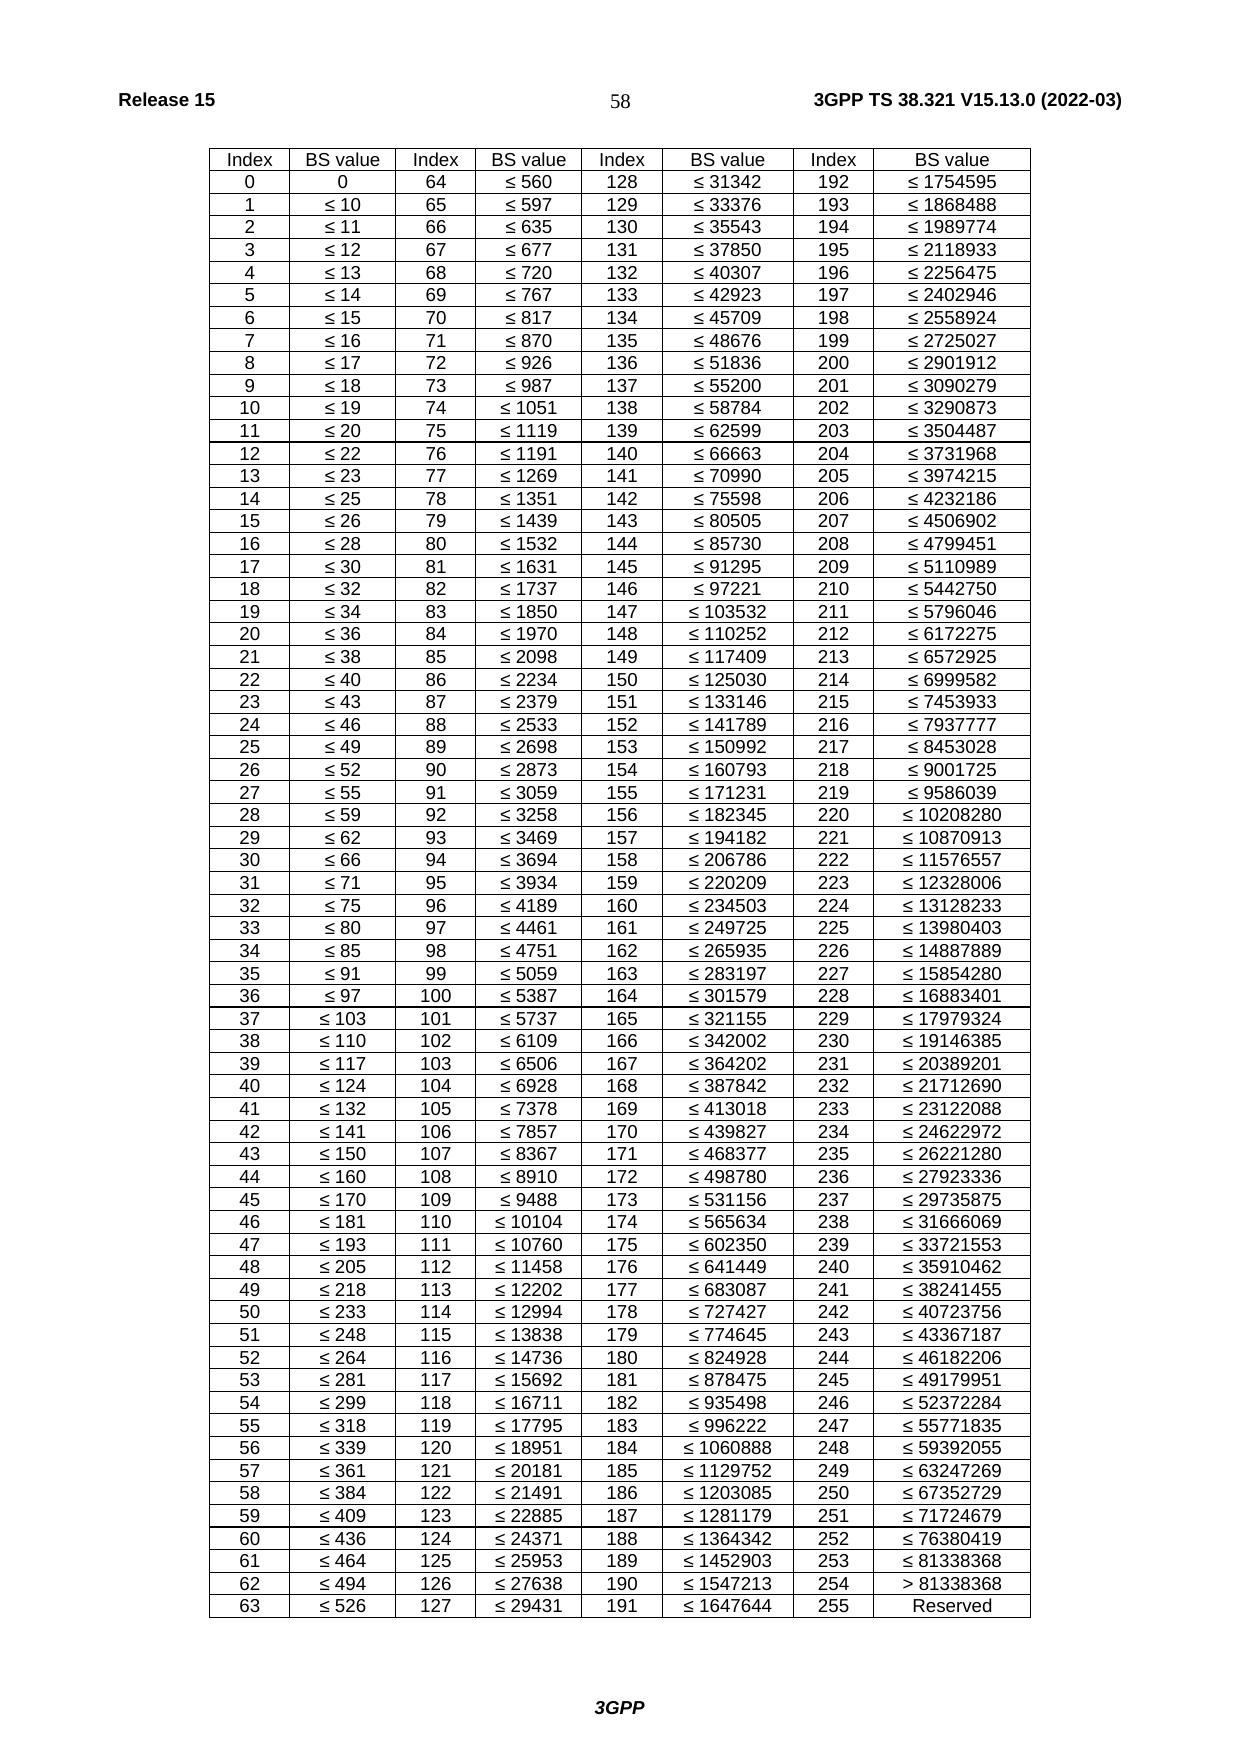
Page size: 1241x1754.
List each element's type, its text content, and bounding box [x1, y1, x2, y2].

table_cell 252 [794, 1528, 873, 1549]
table_cell 181 [582, 1369, 662, 1391]
table_cell ≤ 299 [290, 1392, 395, 1413]
table_cell ≤ 3934 [476, 872, 581, 893]
table_cell ≤ 30 [290, 555, 395, 577]
table_cell ≤ 28 [290, 533, 395, 554]
table_cell ≤ 43 [290, 691, 395, 713]
table_cell 58 [210, 1482, 289, 1504]
table_cell 122 [396, 1482, 475, 1504]
table_cell ≤ 13 [290, 262, 395, 283]
table_cell 135 [582, 329, 662, 351]
table_cell 45 [210, 1188, 289, 1210]
table_cell 221 [794, 827, 873, 848]
table_cell ≤ 181 [290, 1211, 395, 1232]
table_cell ≤ 75598 [663, 488, 793, 509]
table_cell 49 [210, 1279, 289, 1300]
table_cell ≤ 1547213 [663, 1573, 793, 1594]
table_cell 199 [794, 329, 873, 351]
table_cell ≤ 15854280 [874, 962, 1030, 984]
table_cell 140 [582, 443, 662, 464]
table_cell 35 [210, 962, 289, 984]
table_cell ≤ 1203085 [663, 1482, 793, 1504]
table_cell 217 [794, 736, 873, 758]
table_cell ≤ 206786 [663, 849, 793, 871]
table_cell ≤ 339 [290, 1437, 395, 1458]
table_cell ≤ 31342 [663, 171, 793, 193]
table_cell ≤ 14887889 [874, 940, 1030, 961]
table_cell ≤ 409 [290, 1505, 395, 1526]
table_cell ≤ 565634 [663, 1211, 793, 1232]
table_cell ≤ 439827 [663, 1121, 793, 1142]
table_cell ≤ 342002 [663, 1030, 793, 1052]
table_cell ≤ 171231 [663, 781, 793, 803]
table_cell 147 [582, 601, 662, 622]
table_cell ≤ 1060888 [663, 1437, 793, 1458]
table_cell ≤ 13128233 [874, 895, 1030, 916]
table_cell 0 [290, 171, 395, 193]
table_cell ≤ 387842 [663, 1075, 793, 1097]
table_cell 240 [794, 1256, 873, 1278]
table_cell 134 [582, 307, 662, 328]
table_cell ≤ 301579 [663, 985, 793, 1006]
table_cell 19 [210, 601, 289, 622]
table_cell 243 [794, 1324, 873, 1346]
table_cell 70 [396, 307, 475, 328]
table_cell 80 [396, 533, 475, 554]
table_cell 121 [396, 1460, 475, 1481]
table_cell 192 [794, 171, 873, 193]
table_cell Reserved [874, 1595, 1030, 1617]
table_cell 96 [396, 895, 475, 916]
table_cell ≤ 234503 [663, 895, 793, 916]
table_cell 182 [582, 1392, 662, 1413]
table_cell 232 [794, 1075, 873, 1097]
table_cell ≤ 70990 [663, 465, 793, 487]
table_cell ≤ 9488 [476, 1188, 581, 1210]
table_cell 139 [582, 420, 662, 441]
table_cell 253 [794, 1550, 873, 1572]
table_cell ≤ 117 [290, 1053, 395, 1074]
table_cell ≤ 11576557 [874, 849, 1030, 871]
table_cell ≤ 6109 [476, 1030, 581, 1052]
table_cell 61 [210, 1550, 289, 1572]
table_cell ≤ 71 [290, 872, 395, 893]
table_cell ≤ 34 [290, 601, 395, 622]
table_cell 22 [210, 669, 289, 690]
table_cell ≤ 23122088 [874, 1098, 1030, 1119]
table_header Index [396, 149, 475, 170]
table_cell ≤ 52 [290, 759, 395, 780]
table_cell ≤ 2402946 [874, 284, 1030, 306]
table_cell ≤ 5737 [476, 1008, 581, 1029]
table_cell ≤ 6172275 [874, 623, 1030, 645]
table_cell 179 [582, 1324, 662, 1346]
table_cell 222 [794, 849, 873, 871]
table_cell 38 [210, 1030, 289, 1052]
table_cell 198 [794, 307, 873, 328]
table_cell ≤ 2698 [476, 736, 581, 758]
table_cell 155 [582, 781, 662, 803]
table_cell 72 [396, 352, 475, 373]
table_cell ≤ 281 [290, 1369, 395, 1391]
table_cell ≤ 468377 [663, 1143, 793, 1165]
table_cell ≤ 43367187 [874, 1324, 1030, 1346]
table_cell 226 [794, 940, 873, 961]
table_cell 183 [582, 1414, 662, 1436]
table_cell 246 [794, 1392, 873, 1413]
table_cell ≤ 16883401 [874, 985, 1030, 1006]
table_cell 78 [396, 488, 475, 509]
table_cell ≤ 2118933 [874, 239, 1030, 261]
table_cell ≤ 318 [290, 1414, 395, 1436]
table_cell ≤ 2379 [476, 691, 581, 713]
table_cell ≤ 248 [290, 1324, 395, 1346]
table_cell 238 [794, 1211, 873, 1232]
table_cell 152 [582, 714, 662, 735]
table_cell ≤ 35910462 [874, 1256, 1030, 1278]
table_cell 170 [582, 1121, 662, 1142]
table_cell ≤ 24622972 [874, 1121, 1030, 1142]
table_cell ≤ 4799451 [874, 533, 1030, 554]
table_cell ≤ 220209 [663, 872, 793, 893]
table_cell ≤ 76380419 [874, 1528, 1030, 1549]
table_cell ≤ 4461 [476, 917, 581, 939]
table_cell ≤ 1119 [476, 420, 581, 441]
table_cell ≤ 10760 [476, 1234, 581, 1255]
table_cell > 81338368 [874, 1573, 1030, 1594]
table_cell ≤ 33376 [663, 194, 793, 215]
table_header Index [210, 149, 289, 170]
table_cell ≤ 283197 [663, 962, 793, 984]
table_cell ≤ 80505 [663, 510, 793, 532]
table_cell 239 [794, 1234, 873, 1255]
table_cell 201 [794, 375, 873, 396]
table_cell 126 [396, 1573, 475, 1594]
table_cell 3 [210, 239, 289, 261]
table_cell 228 [794, 985, 873, 1006]
table_cell ≤ 14 [290, 284, 395, 306]
table_cell ≤ 12994 [476, 1301, 581, 1323]
table_cell ≤ 52372284 [874, 1392, 1030, 1413]
table_cell 144 [582, 533, 662, 554]
table_cell ≤ 5442750 [874, 578, 1030, 599]
table_cell 32 [210, 895, 289, 916]
table_cell 200 [794, 352, 873, 373]
table_cell 54 [210, 1392, 289, 1413]
table_cell ≤ 7937777 [874, 714, 1030, 735]
table_cell 154 [582, 759, 662, 780]
table_cell 148 [582, 623, 662, 645]
table_cell ≤ 55200 [663, 375, 793, 396]
table_cell 141 [582, 465, 662, 487]
table_cell ≤ 597 [476, 194, 581, 215]
table_cell 87 [396, 691, 475, 713]
table_cell 174 [582, 1211, 662, 1232]
table_cell ≤ 560 [476, 171, 581, 193]
table_header BS value [290, 149, 395, 170]
table_cell ≤ 17 [290, 352, 395, 373]
table_cell 57 [210, 1460, 289, 1481]
table_cell ≤ 11 [290, 216, 395, 238]
table_cell ≤ 1970 [476, 623, 581, 645]
table_cell 42 [210, 1121, 289, 1142]
table_cell ≤ 3974215 [874, 465, 1030, 487]
table_cell ≤ 6999582 [874, 669, 1030, 690]
table_cell ≤ 97221 [663, 578, 793, 599]
table_cell ≤ 21712690 [874, 1075, 1030, 1097]
table_cell 248 [794, 1437, 873, 1458]
table_cell 64 [396, 171, 475, 193]
table_cell ≤ 498780 [663, 1166, 793, 1187]
table_cell 125 [396, 1550, 475, 1572]
table_cell 173 [582, 1188, 662, 1210]
table_cell 9 [210, 375, 289, 396]
table_cell ≤ 40 [290, 669, 395, 690]
table_cell ≤ 361 [290, 1460, 395, 1481]
table_cell 93 [396, 827, 475, 848]
table_cell 129 [582, 194, 662, 215]
table_cell ≤ 25 [290, 488, 395, 509]
table_cell 208 [794, 533, 873, 554]
table_cell 143 [582, 510, 662, 532]
table_cell 160 [582, 895, 662, 916]
table_cell ≤ 59392055 [874, 1437, 1030, 1458]
table_cell 216 [794, 714, 873, 735]
table_cell 108 [396, 1166, 475, 1187]
table_cell 15 [210, 510, 289, 532]
table_cell ≤ 16711 [476, 1392, 581, 1413]
table_cell 169 [582, 1098, 662, 1119]
table_cell ≤ 48676 [663, 329, 793, 351]
table_cell 86 [396, 669, 475, 690]
table_cell 132 [582, 262, 662, 283]
table_cell ≤ 19 [290, 397, 395, 419]
table_cell ≤ 26221280 [874, 1143, 1030, 1165]
table_cell 225 [794, 917, 873, 939]
table_cell 234 [794, 1121, 873, 1142]
table_cell 40 [210, 1075, 289, 1097]
table_cell 56 [210, 1437, 289, 1458]
table_cell 237 [794, 1188, 873, 1210]
table_cell 30 [210, 849, 289, 871]
table_cell 97 [396, 917, 475, 939]
table_cell ≤ 635 [476, 216, 581, 238]
table_cell ≤ 125030 [663, 669, 793, 690]
table_cell ≤ 193 [290, 1234, 395, 1255]
table_cell 10 [210, 397, 289, 419]
table_header BS value [663, 149, 793, 170]
table_cell 65 [396, 194, 475, 215]
table_cell 233 [794, 1098, 873, 1119]
table_cell 153 [582, 736, 662, 758]
table_cell ≤ 10 [290, 194, 395, 215]
table_cell 209 [794, 555, 873, 577]
table_cell 74 [396, 397, 475, 419]
table_cell ≤ 218 [290, 1279, 395, 1300]
table_cell 31 [210, 872, 289, 893]
table_cell 34 [210, 940, 289, 961]
table_cell ≤ 3290873 [874, 397, 1030, 419]
table_cell 249 [794, 1460, 873, 1481]
table_cell 75 [396, 420, 475, 441]
table_cell ≤ 66 [290, 849, 395, 871]
table_cell ≤ 12328006 [874, 872, 1030, 893]
table_cell 62 [210, 1573, 289, 1594]
table_cell 52 [210, 1347, 289, 1368]
table_cell 187 [582, 1505, 662, 1526]
table_cell 127 [396, 1595, 475, 1617]
table_cell 103 [396, 1053, 475, 1074]
table_cell 149 [582, 646, 662, 667]
table_cell ≤ 10870913 [874, 827, 1030, 848]
table_cell 41 [210, 1098, 289, 1119]
table_cell 23 [210, 691, 289, 713]
table_cell ≤ 71724679 [874, 1505, 1030, 1526]
table_cell 4 [210, 262, 289, 283]
table_cell ≤ 10208280 [874, 804, 1030, 826]
table_cell ≤ 124 [290, 1075, 395, 1097]
table_cell 5 [210, 284, 289, 306]
table_cell 242 [794, 1301, 873, 1323]
table_cell ≤ 182345 [663, 804, 793, 826]
table_cell ≤ 59 [290, 804, 395, 826]
table_cell 118 [396, 1392, 475, 1413]
table_cell 11 [210, 420, 289, 441]
table_cell 119 [396, 1414, 475, 1436]
table_cell 17 [210, 555, 289, 577]
table_cell ≤ 2256475 [874, 262, 1030, 283]
table_cell 255 [794, 1595, 873, 1617]
table_cell ≤ 66663 [663, 443, 793, 464]
table_cell ≤ 602350 [663, 1234, 793, 1255]
table_cell ≤ 413018 [663, 1098, 793, 1119]
table_cell 219 [794, 781, 873, 803]
table_cell 150 [582, 669, 662, 690]
table_cell 21 [210, 646, 289, 667]
table_cell ≤ 3258 [476, 804, 581, 826]
table_cell 117 [396, 1369, 475, 1391]
table_cell ≤ 29431 [476, 1595, 581, 1617]
table_cell ≤ 22 [290, 443, 395, 464]
table_cell 189 [582, 1550, 662, 1572]
table_cell ≤ 1868488 [874, 194, 1030, 215]
table_cell ≤ 160 [290, 1166, 395, 1187]
table_cell 190 [582, 1573, 662, 1594]
table_cell 24 [210, 714, 289, 735]
table_cell ≤ 12202 [476, 1279, 581, 1300]
table_cell ≤ 494 [290, 1573, 395, 1594]
table_cell ≤ 133146 [663, 691, 793, 713]
table_cell ≤ 110252 [663, 623, 793, 645]
table_cell ≤ 11458 [476, 1256, 581, 1278]
table_cell ≤ 1631 [476, 555, 581, 577]
table_cell 88 [396, 714, 475, 735]
table_cell 212 [794, 623, 873, 645]
table_cell 112 [396, 1256, 475, 1278]
table_cell ≤ 141789 [663, 714, 793, 735]
table_cell ≤ 1850 [476, 601, 581, 622]
table_cell 51 [210, 1324, 289, 1346]
table_cell 230 [794, 1030, 873, 1052]
table_cell ≤ 436 [290, 1528, 395, 1549]
table_cell ≤ 13838 [476, 1324, 581, 1346]
table_cell 133 [582, 284, 662, 306]
table_cell ≤ 8453028 [874, 736, 1030, 758]
table_cell ≤ 91 [290, 962, 395, 984]
table_cell ≤ 51836 [663, 352, 793, 373]
table_cell ≤ 38 [290, 646, 395, 667]
table_header BS value [874, 149, 1030, 170]
table_cell 165 [582, 1008, 662, 1029]
table_cell 177 [582, 1279, 662, 1300]
table_cell ≤ 5796046 [874, 601, 1030, 622]
table_cell ≤ 141 [290, 1121, 395, 1142]
table_header Index [794, 149, 873, 170]
table_cell ≤ 531156 [663, 1188, 793, 1210]
table_cell 53 [210, 1369, 289, 1391]
table_cell ≤ 132 [290, 1098, 395, 1119]
table_cell 83 [396, 601, 475, 622]
table_cell ≤ 7857 [476, 1121, 581, 1142]
table_cell ≤ 32 [290, 578, 395, 599]
table_cell 131 [582, 239, 662, 261]
table_cell ≤ 55 [290, 781, 395, 803]
table_cell ≤ 3059 [476, 781, 581, 803]
table_cell 251 [794, 1505, 873, 1526]
table_cell ≤ 21491 [476, 1482, 581, 1504]
table_cell 120 [396, 1437, 475, 1458]
table_cell 26 [210, 759, 289, 780]
table_cell 194 [794, 216, 873, 238]
table_cell ≤ 46 [290, 714, 395, 735]
table_cell ≤ 80 [290, 917, 395, 939]
table_cell ≤ 12 [290, 239, 395, 261]
table_cell 14 [210, 488, 289, 509]
table_cell ≤ 720 [476, 262, 581, 283]
table_cell 90 [396, 759, 475, 780]
table_cell ≤ 935498 [663, 1392, 793, 1413]
table_cell 37 [210, 1008, 289, 1029]
table_cell ≤ 2873 [476, 759, 581, 780]
table_cell 244 [794, 1347, 873, 1368]
table_cell 91 [396, 781, 475, 803]
table_cell ≤ 26 [290, 510, 395, 532]
table_cell 94 [396, 849, 475, 871]
table_cell ≤ 45709 [663, 307, 793, 328]
table_cell ≤ 1737 [476, 578, 581, 599]
table_cell 110 [396, 1211, 475, 1232]
table_cell 111 [396, 1234, 475, 1255]
table_cell ≤ 1191 [476, 443, 581, 464]
table_cell ≤ 265935 [663, 940, 793, 961]
table_cell ≤ 1051 [476, 397, 581, 419]
table_cell 215 [794, 691, 873, 713]
table_cell 2 [210, 216, 289, 238]
table_cell 25 [210, 736, 289, 758]
table_cell ≤ 62 [290, 827, 395, 848]
table_cell 254 [794, 1573, 873, 1594]
table_cell ≤ 25953 [476, 1550, 581, 1572]
table_cell 193 [794, 194, 873, 215]
table_cell 71 [396, 329, 475, 351]
table_cell ≤ 20181 [476, 1460, 581, 1481]
table_cell ≤ 4506902 [874, 510, 1030, 532]
table_cell ≤ 19146385 [874, 1030, 1030, 1052]
table_cell ≤ 3090279 [874, 375, 1030, 396]
table_cell 245 [794, 1369, 873, 1391]
table_cell ≤ 1129752 [663, 1460, 793, 1481]
table_cell 195 [794, 239, 873, 261]
table_cell ≤ 10104 [476, 1211, 581, 1232]
table_cell 13 [210, 465, 289, 487]
table_cell ≤ 35543 [663, 216, 793, 238]
table_cell 186 [582, 1482, 662, 1504]
table_cell 138 [582, 397, 662, 419]
table_cell 63 [210, 1595, 289, 1617]
table_cell ≤ 4232186 [874, 488, 1030, 509]
table_cell ≤ 150 [290, 1143, 395, 1165]
table_cell ≤ 5110989 [874, 555, 1030, 577]
table_cell 178 [582, 1301, 662, 1323]
table_cell ≤ 85 [290, 940, 395, 961]
table_cell 128 [582, 171, 662, 193]
table_cell ≤ 464 [290, 1550, 395, 1572]
table_cell 79 [396, 510, 475, 532]
table_cell ≤ 996222 [663, 1414, 793, 1436]
table_cell 89 [396, 736, 475, 758]
table_cell ≤ 46182206 [874, 1347, 1030, 1368]
table_cell 167 [582, 1053, 662, 1074]
table_cell 176 [582, 1256, 662, 1278]
table_cell ≤ 817 [476, 307, 581, 328]
table_cell ≤ 4189 [476, 895, 581, 916]
table_cell 81 [396, 555, 475, 577]
table_cell ≤ 91295 [663, 555, 793, 577]
table_cell ≤ 37850 [663, 239, 793, 261]
table_cell 231 [794, 1053, 873, 1074]
table_cell ≤ 7378 [476, 1098, 581, 1119]
table_cell 106 [396, 1121, 475, 1142]
table_cell 123 [396, 1505, 475, 1526]
table_cell ≤ 1989774 [874, 216, 1030, 238]
table_cell 100 [396, 985, 475, 1006]
table_cell 203 [794, 420, 873, 441]
table_cell ≤ 27923336 [874, 1166, 1030, 1187]
table_cell ≤ 3469 [476, 827, 581, 848]
table_cell 236 [794, 1166, 873, 1187]
table_cell 50 [210, 1301, 289, 1323]
table_cell ≤ 55771835 [874, 1414, 1030, 1436]
table_cell 227 [794, 962, 873, 984]
table_cell ≤ 49179951 [874, 1369, 1030, 1391]
table_cell 164 [582, 985, 662, 1006]
table_cell ≤ 15 [290, 307, 395, 328]
table_cell ≤ 117409 [663, 646, 793, 667]
table_cell 1 [210, 194, 289, 215]
table_cell 146 [582, 578, 662, 599]
table_cell 163 [582, 962, 662, 984]
table_cell 247 [794, 1414, 873, 1436]
table_cell 66 [396, 216, 475, 238]
table_cell ≤ 67352729 [874, 1482, 1030, 1504]
table_cell ≤ 97 [290, 985, 395, 1006]
table_cell ≤ 6572925 [874, 646, 1030, 667]
table_cell 113 [396, 1279, 475, 1300]
table_cell ≤ 36 [290, 623, 395, 645]
table_cell 161 [582, 917, 662, 939]
table_cell ≤ 1754595 [874, 171, 1030, 193]
table_cell ≤ 2533 [476, 714, 581, 735]
table_cell 85 [396, 646, 475, 667]
table_cell 101 [396, 1008, 475, 1029]
table_cell 84 [396, 623, 475, 645]
table_cell ≤ 31666069 [874, 1211, 1030, 1232]
table_cell ≤ 8910 [476, 1166, 581, 1187]
table_cell 204 [794, 443, 873, 464]
table_cell ≤ 6928 [476, 1075, 581, 1097]
table_cell 105 [396, 1098, 475, 1119]
table_cell ≤ 20 [290, 420, 395, 441]
table_cell ≤ 727427 [663, 1301, 793, 1323]
table_cell 218 [794, 759, 873, 780]
table_cell ≤ 14736 [476, 1347, 581, 1368]
table_cell ≤ 103532 [663, 601, 793, 622]
table_cell ≤ 677 [476, 239, 581, 261]
table_cell 7 [210, 329, 289, 351]
table_cell ≤ 3731968 [874, 443, 1030, 464]
table_cell ≤ 58784 [663, 397, 793, 419]
table_cell ≤ 18 [290, 375, 395, 396]
table_cell 206 [794, 488, 873, 509]
table_cell 250 [794, 1482, 873, 1504]
table_cell ≤ 4751 [476, 940, 581, 961]
table_cell 28 [210, 804, 289, 826]
table_cell 67 [396, 239, 475, 261]
table_cell ≤ 641449 [663, 1256, 793, 1278]
table_cell ≤ 49 [290, 736, 395, 758]
table_cell ≤ 1281179 [663, 1505, 793, 1526]
table_cell 142 [582, 488, 662, 509]
table_cell ≤ 321155 [663, 1008, 793, 1029]
table_header Index [582, 149, 662, 170]
table_cell 104 [396, 1075, 475, 1097]
table_cell 12 [210, 443, 289, 464]
table_cell ≤ 2098 [476, 646, 581, 667]
table_cell 229 [794, 1008, 873, 1029]
table_cell 60 [210, 1528, 289, 1549]
table_cell ≤ 24371 [476, 1528, 581, 1549]
table_cell ≤ 40723756 [874, 1301, 1030, 1323]
table_cell 20 [210, 623, 289, 645]
table_cell 175 [582, 1234, 662, 1255]
table_cell ≤ 18951 [476, 1437, 581, 1458]
table_cell ≤ 926 [476, 352, 581, 373]
table_cell ≤ 15692 [476, 1369, 581, 1391]
table_cell 0 [210, 171, 289, 193]
table_cell 171 [582, 1143, 662, 1165]
table_cell ≤ 3504487 [874, 420, 1030, 441]
table_cell 114 [396, 1301, 475, 1323]
table_cell 159 [582, 872, 662, 893]
table_cell ≤ 75 [290, 895, 395, 916]
table_cell ≤ 5059 [476, 962, 581, 984]
table_cell 8 [210, 352, 289, 373]
table_cell ≤ 2901912 [874, 352, 1030, 373]
table_cell ≤ 3694 [476, 849, 581, 871]
table_cell 156 [582, 804, 662, 826]
table_cell 98 [396, 940, 475, 961]
table_cell ≤ 33721553 [874, 1234, 1030, 1255]
table_cell ≤ 870 [476, 329, 581, 351]
table_cell 48 [210, 1256, 289, 1278]
table_cell 115 [396, 1324, 475, 1346]
table_cell ≤ 1452903 [663, 1550, 793, 1572]
table_cell 29 [210, 827, 289, 848]
table_cell 77 [396, 465, 475, 487]
table_cell ≤ 205 [290, 1256, 395, 1278]
table_cell 43 [210, 1143, 289, 1165]
table_cell 158 [582, 849, 662, 871]
table_cell ≤ 17979324 [874, 1008, 1030, 1029]
table_cell 33 [210, 917, 289, 939]
table_cell 46 [210, 1211, 289, 1232]
table_cell 99 [396, 962, 475, 984]
table_cell ≤ 150992 [663, 736, 793, 758]
table_cell 205 [794, 465, 873, 487]
table_cell 124 [396, 1528, 475, 1549]
table_cell ≤ 103 [290, 1008, 395, 1029]
table_cell 18 [210, 578, 289, 599]
table_cell 36 [210, 985, 289, 1006]
table_cell 235 [794, 1143, 873, 1165]
table_cell 145 [582, 555, 662, 577]
table_cell 55 [210, 1414, 289, 1436]
table_cell ≤ 23 [290, 465, 395, 487]
table_cell ≤ 364202 [663, 1053, 793, 1074]
table_cell ≤ 9586039 [874, 781, 1030, 803]
table_cell 220 [794, 804, 873, 826]
table_header BS value [476, 149, 581, 170]
table_cell 168 [582, 1075, 662, 1097]
table_cell 151 [582, 691, 662, 713]
table_cell ≤ 249725 [663, 917, 793, 939]
table_cell 82 [396, 578, 475, 599]
table_cell ≤ 85730 [663, 533, 793, 554]
table_cell ≤ 13980403 [874, 917, 1030, 939]
table_cell 92 [396, 804, 475, 826]
table_cell ≤ 20389201 [874, 1053, 1030, 1074]
table_cell ≤ 9001725 [874, 759, 1030, 780]
table_cell ≤ 17795 [476, 1414, 581, 1436]
table_cell 211 [794, 601, 873, 622]
table_cell 213 [794, 646, 873, 667]
table_cell 116 [396, 1347, 475, 1368]
table_cell 241 [794, 1279, 873, 1300]
table_cell 137 [582, 375, 662, 396]
table_cell 68 [396, 262, 475, 283]
table_cell ≤ 1364342 [663, 1528, 793, 1549]
table_cell 224 [794, 895, 873, 916]
table_cell ≤ 526 [290, 1595, 395, 1617]
table_cell ≤ 194182 [663, 827, 793, 848]
table_cell ≤ 2725027 [874, 329, 1030, 351]
table_cell 157 [582, 827, 662, 848]
table_cell 214 [794, 669, 873, 690]
table_cell 69 [396, 284, 475, 306]
table_cell 109 [396, 1188, 475, 1210]
table_cell ≤ 8367 [476, 1143, 581, 1165]
table_cell ≤ 42923 [663, 284, 793, 306]
table_cell ≤ 81338368 [874, 1550, 1030, 1572]
table_cell 6 [210, 307, 289, 328]
table_cell 27 [210, 781, 289, 803]
table_cell 107 [396, 1143, 475, 1165]
table_cell 196 [794, 262, 873, 283]
table_cell ≤ 1439 [476, 510, 581, 532]
table_cell 191 [582, 1595, 662, 1617]
table_cell 223 [794, 872, 873, 893]
table_cell 162 [582, 940, 662, 961]
table_cell 47 [210, 1234, 289, 1255]
table_cell 197 [794, 284, 873, 306]
table_cell ≤ 683087 [663, 1279, 793, 1300]
table_cell ≤ 1351 [476, 488, 581, 509]
table_cell 76 [396, 443, 475, 464]
table_cell ≤ 1647644 [663, 1595, 793, 1617]
table_cell 172 [582, 1166, 662, 1187]
table_cell ≤ 170 [290, 1188, 395, 1210]
table_cell 16 [210, 533, 289, 554]
table_cell ≤ 987 [476, 375, 581, 396]
table_cell ≤ 6506 [476, 1053, 581, 1074]
table_cell ≤ 63247269 [874, 1460, 1030, 1481]
table_cell 44 [210, 1166, 289, 1187]
table_cell 188 [582, 1528, 662, 1549]
table_cell 207 [794, 510, 873, 532]
table_cell 39 [210, 1053, 289, 1074]
table_cell ≤ 16 [290, 329, 395, 351]
table_cell ≤ 2234 [476, 669, 581, 690]
table_cell ≤ 824928 [663, 1347, 793, 1368]
table_cell ≤ 1269 [476, 465, 581, 487]
table_cell 73 [396, 375, 475, 396]
table_cell 59 [210, 1505, 289, 1526]
table_cell ≤ 62599 [663, 420, 793, 441]
table_cell 180 [582, 1347, 662, 1368]
table_cell ≤ 2558924 [874, 307, 1030, 328]
table_cell 210 [794, 578, 873, 599]
table_cell ≤ 27638 [476, 1573, 581, 1594]
table_cell ≤ 878475 [663, 1369, 793, 1391]
table_cell 184 [582, 1437, 662, 1458]
table_cell 136 [582, 352, 662, 373]
table_cell ≤ 110 [290, 1030, 395, 1052]
table_cell 185 [582, 1460, 662, 1481]
table_cell 102 [396, 1030, 475, 1052]
table_cell ≤ 7453933 [874, 691, 1030, 713]
table_cell 95 [396, 872, 475, 893]
table_cell ≤ 22885 [476, 1505, 581, 1526]
table_cell ≤ 767 [476, 284, 581, 306]
table_cell ≤ 1532 [476, 533, 581, 554]
table_cell 130 [582, 216, 662, 238]
table_cell ≤ 5387 [476, 985, 581, 1006]
table_cell ≤ 264 [290, 1347, 395, 1368]
table_cell ≤ 29735875 [874, 1188, 1030, 1210]
table_cell ≤ 384 [290, 1482, 395, 1504]
table_cell ≤ 160793 [663, 759, 793, 780]
table_cell ≤ 38241455 [874, 1279, 1030, 1300]
table_cell ≤ 40307 [663, 262, 793, 283]
table_cell ≤ 233 [290, 1301, 395, 1323]
table_cell 166 [582, 1030, 662, 1052]
table_cell ≤ 774645 [663, 1324, 793, 1346]
table_cell 202 [794, 397, 873, 419]
